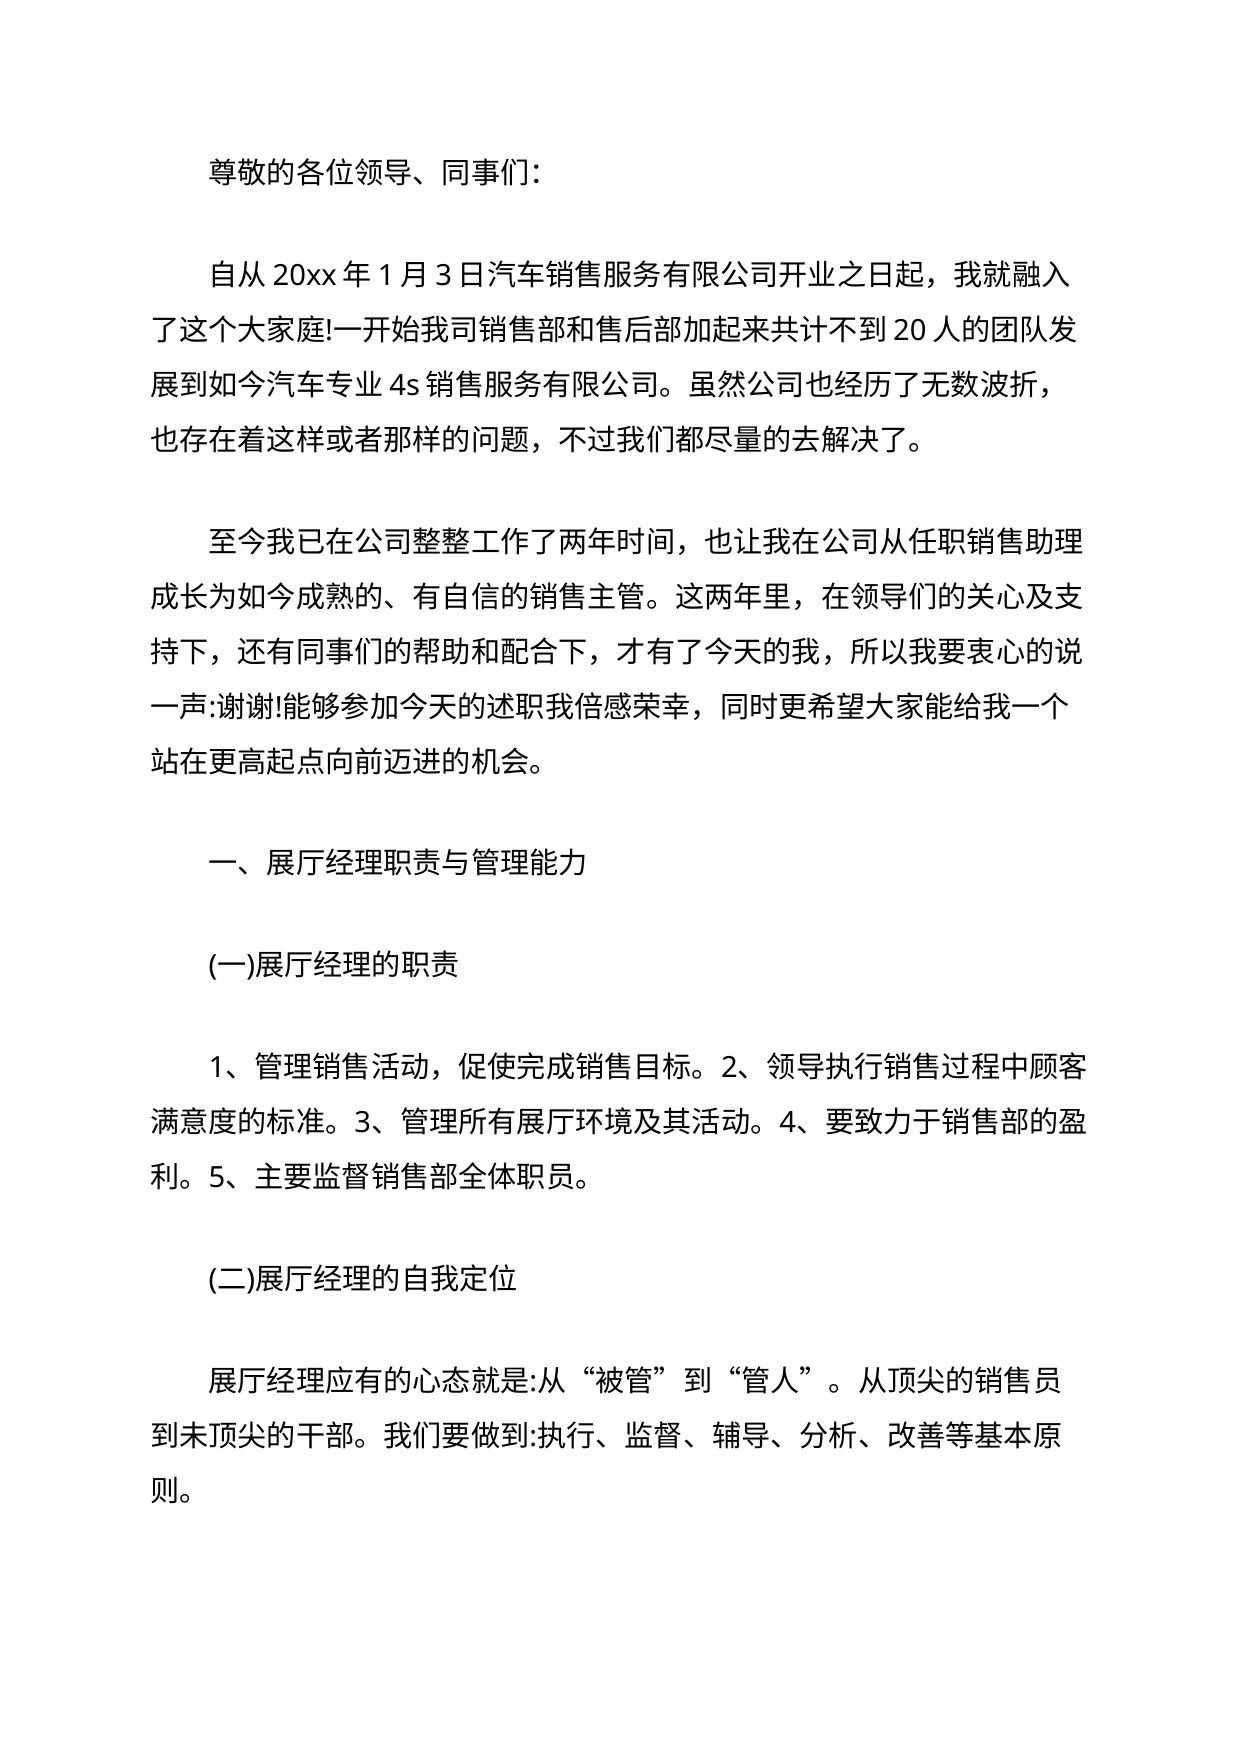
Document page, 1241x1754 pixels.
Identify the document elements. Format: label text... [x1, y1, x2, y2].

text (二)展厅经理的自我定位 [150, 1256, 1090, 1298]
text 尊敬的各位领导、同事们： [150, 150, 1090, 192]
text (一)展厅经理的职责 [150, 942, 1090, 984]
text 一、展厅经理职责与管理能力 [150, 840, 1090, 882]
text 自从20xx年1月3日汽车销售服务有限公司开业之日起，我就融入了这个大家庭!一开始我司销售部和售后部加起来共计不到20人的团队发展到如今汽车专业4s销售服务有限公司。虽然公司也经历了无数波折，也存在着这样或者那样的问题，不过我们都尽量的去解决了。 [150, 252, 1090, 459]
text 展厅经理应有的心态就是:从“被管”到“管人”。从顶尖的销售员到未顶尖的干部。我们要做到:执行、监督、辅导、分析、改善等基本原则。 [150, 1358, 1090, 1510]
text 至今我已在公司整整工作了两年时间，也让我在公司从任职销售助理成长为如今成熟的、有自信的销售主管。这两年里，在领导们的关心及支持下，还有同事们的帮助和配合下，才有了今天的我，所以我要衷心的说一声:谢谢!能够参加今天的述职我倍感荣幸，同时更希望大家能给我一个站在更高起点向前迈进的机会。 [150, 518, 1090, 781]
text 1、管理销售活动，促使完成销售目标。2、领导执行销售过程中顾客满意度的标准。3、管理所有展厅环境及其活动。4、要致力于销售部的盈利。5、主要监督销售部全体职员。 [150, 1044, 1090, 1196]
